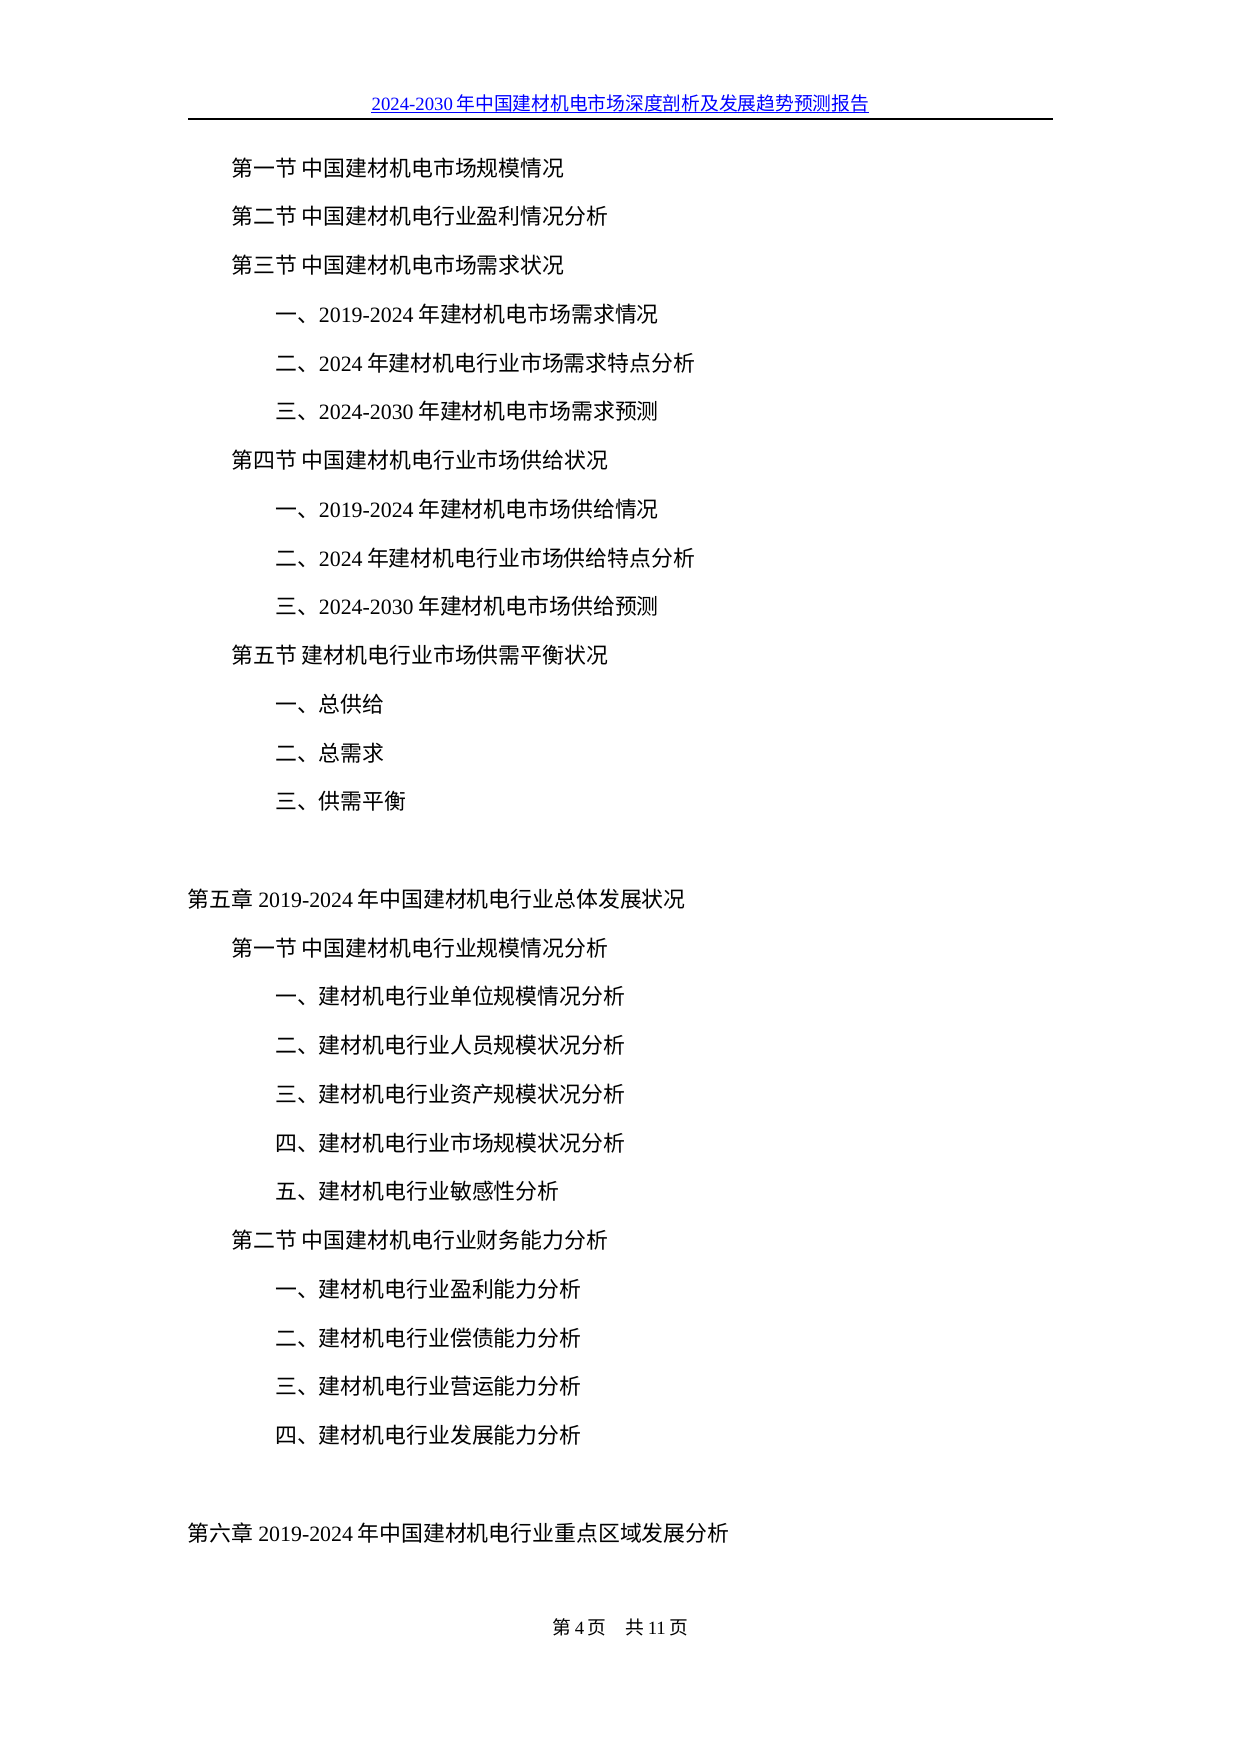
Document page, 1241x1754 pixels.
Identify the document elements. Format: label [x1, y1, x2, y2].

text [187, 150, 1053, 1548]
